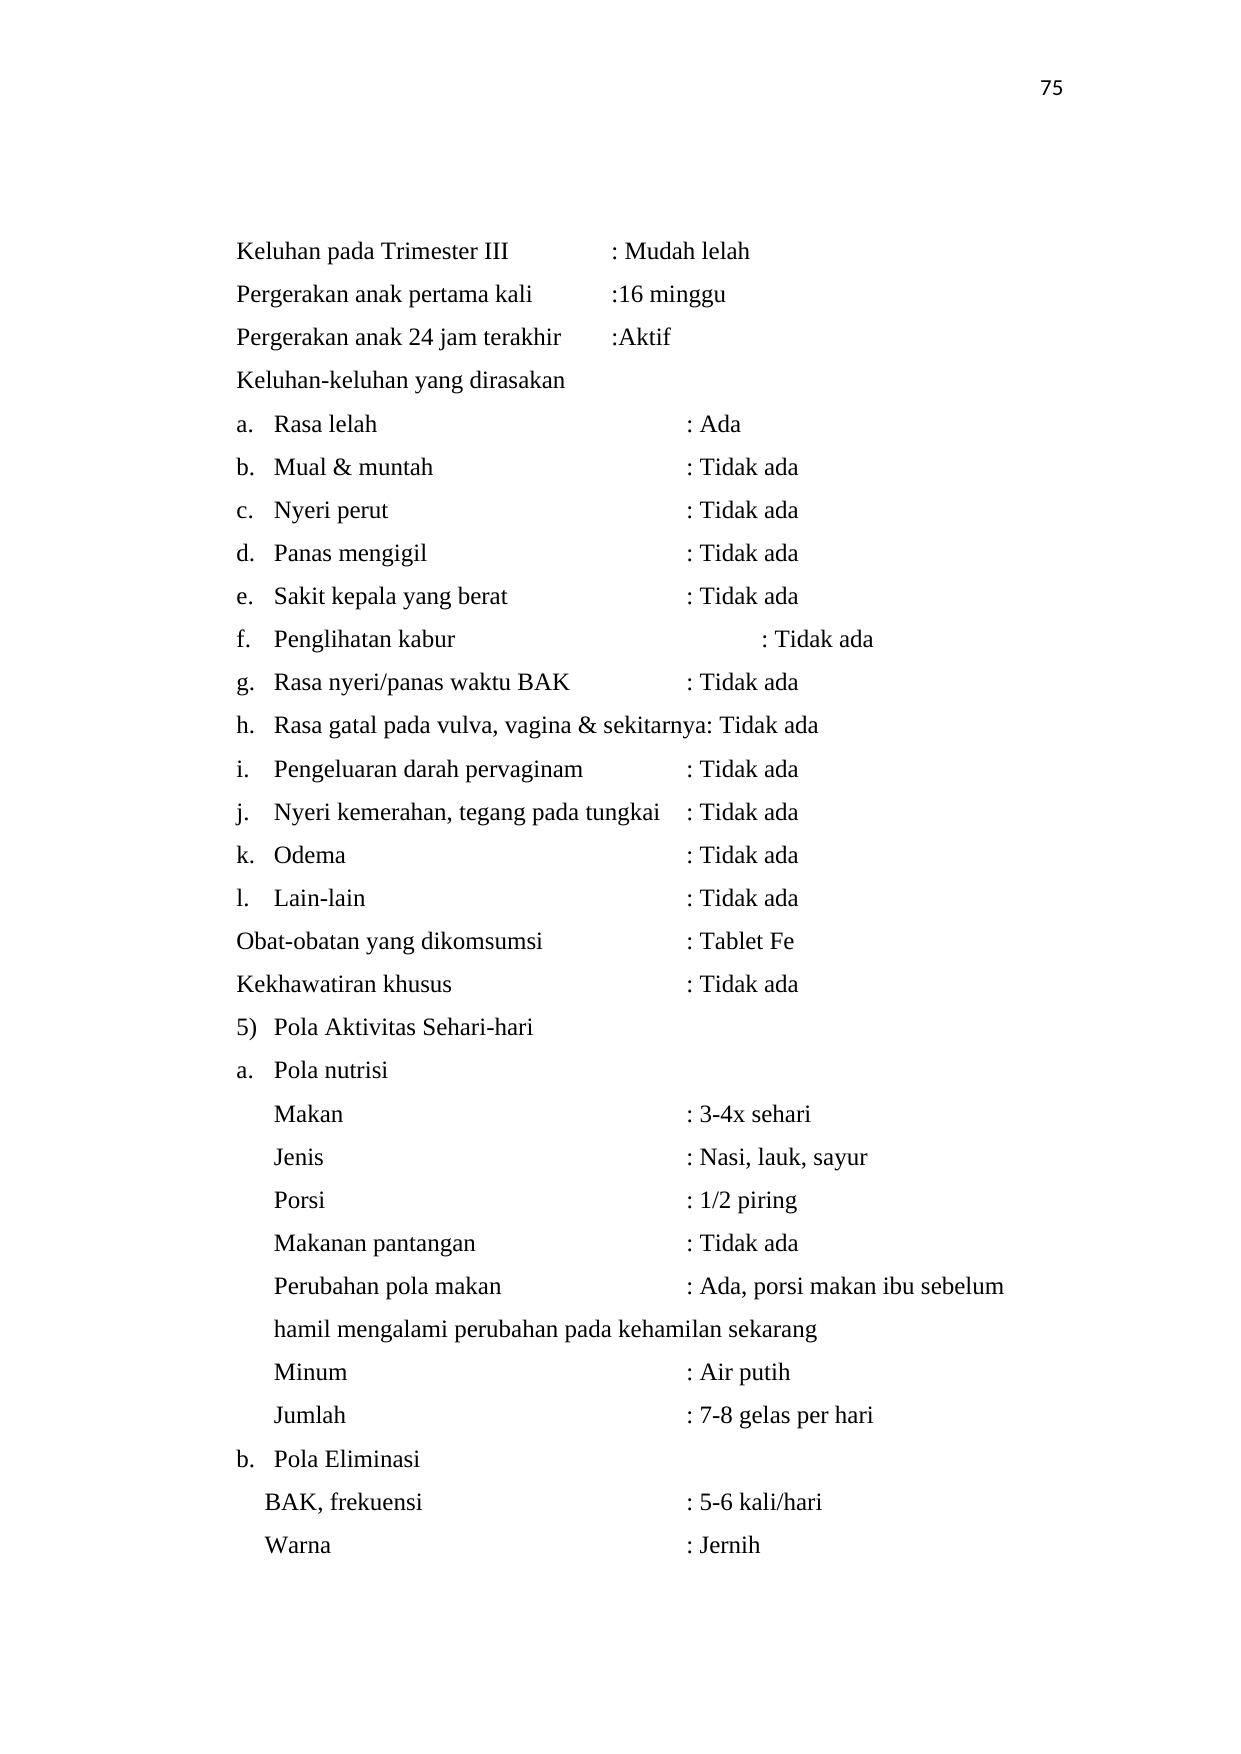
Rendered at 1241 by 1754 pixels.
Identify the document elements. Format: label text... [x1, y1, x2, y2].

list Jenis : Nasi, lauk, sayur [274, 1142, 1063, 1171]
list Pola nutrisi [236, 1056, 1063, 1084]
list Porsi : 1/2 piring [274, 1185, 1063, 1214]
list g. Rasa nyeri/panas waktu BAK : Tidak ada [236, 667, 1063, 696]
list h. Rasa gatal pada vulva, vagina & sekitarnya: Tidak ada [236, 711, 1063, 739]
list i. Pengeluaran darah pervaginam : Tidak ada [236, 754, 1063, 782]
list c. Nyeri perut : Tidak ada [236, 495, 1063, 524]
list Pola Eliminasi [236, 1444, 1063, 1472]
list Jumlah : 7-8 gelas per hari [274, 1401, 1063, 1429]
list Pergerakan anak pertama kali :16 minggu [236, 279, 1063, 308]
list Makan : 3-4x sehari [274, 1099, 1063, 1127]
list b. Mual & muntah : Tidak ada [236, 452, 1063, 481]
list k. Odema : Tidak ada [236, 840, 1063, 869]
list j. Nyeri kemerahan, tegang pada tungkai : Tidak ada [236, 797, 1063, 826]
list l. Lain-lain : Tidak ada [236, 883, 1063, 912]
list Keluhan pada Trimester III : Mudah lelah [236, 236, 1063, 265]
list f. Penglihatan kabur : Tidak ada [236, 624, 1063, 653]
list Perubahan pola makan : Ada, porsi makan ibu sebelum hamil mengalami perubahan pada kehamilan sekarang [274, 1271, 1063, 1343]
list Warna : Jernih [236, 1530, 1063, 1559]
list BAK, frekuensi : 5-6 kali/hari [236, 1487, 1063, 1516]
list e. Sakit kepala yang berat : Tidak ada [236, 581, 1063, 610]
list Obat-obatan yang dikomsumsi : Tablet Fe [236, 926, 1063, 955]
list Pergerakan anak 24 jam terakhir :Aktif [236, 322, 1063, 351]
list Makanan pantangan : Tidak ada [274, 1228, 1063, 1257]
list a. Rasa lelah : Ada [236, 409, 1063, 437]
list Kekhawatiran khusus : Tidak ada [236, 969, 1063, 998]
text Keluhan-keluhan yang dirasakan [236, 366, 1063, 394]
list d. Panas mengigil : Tidak ada [236, 538, 1063, 567]
list Pola Aktivitas Sehari-hari [236, 1012, 1063, 1041]
list Minum : Air putih [274, 1357, 1063, 1386]
